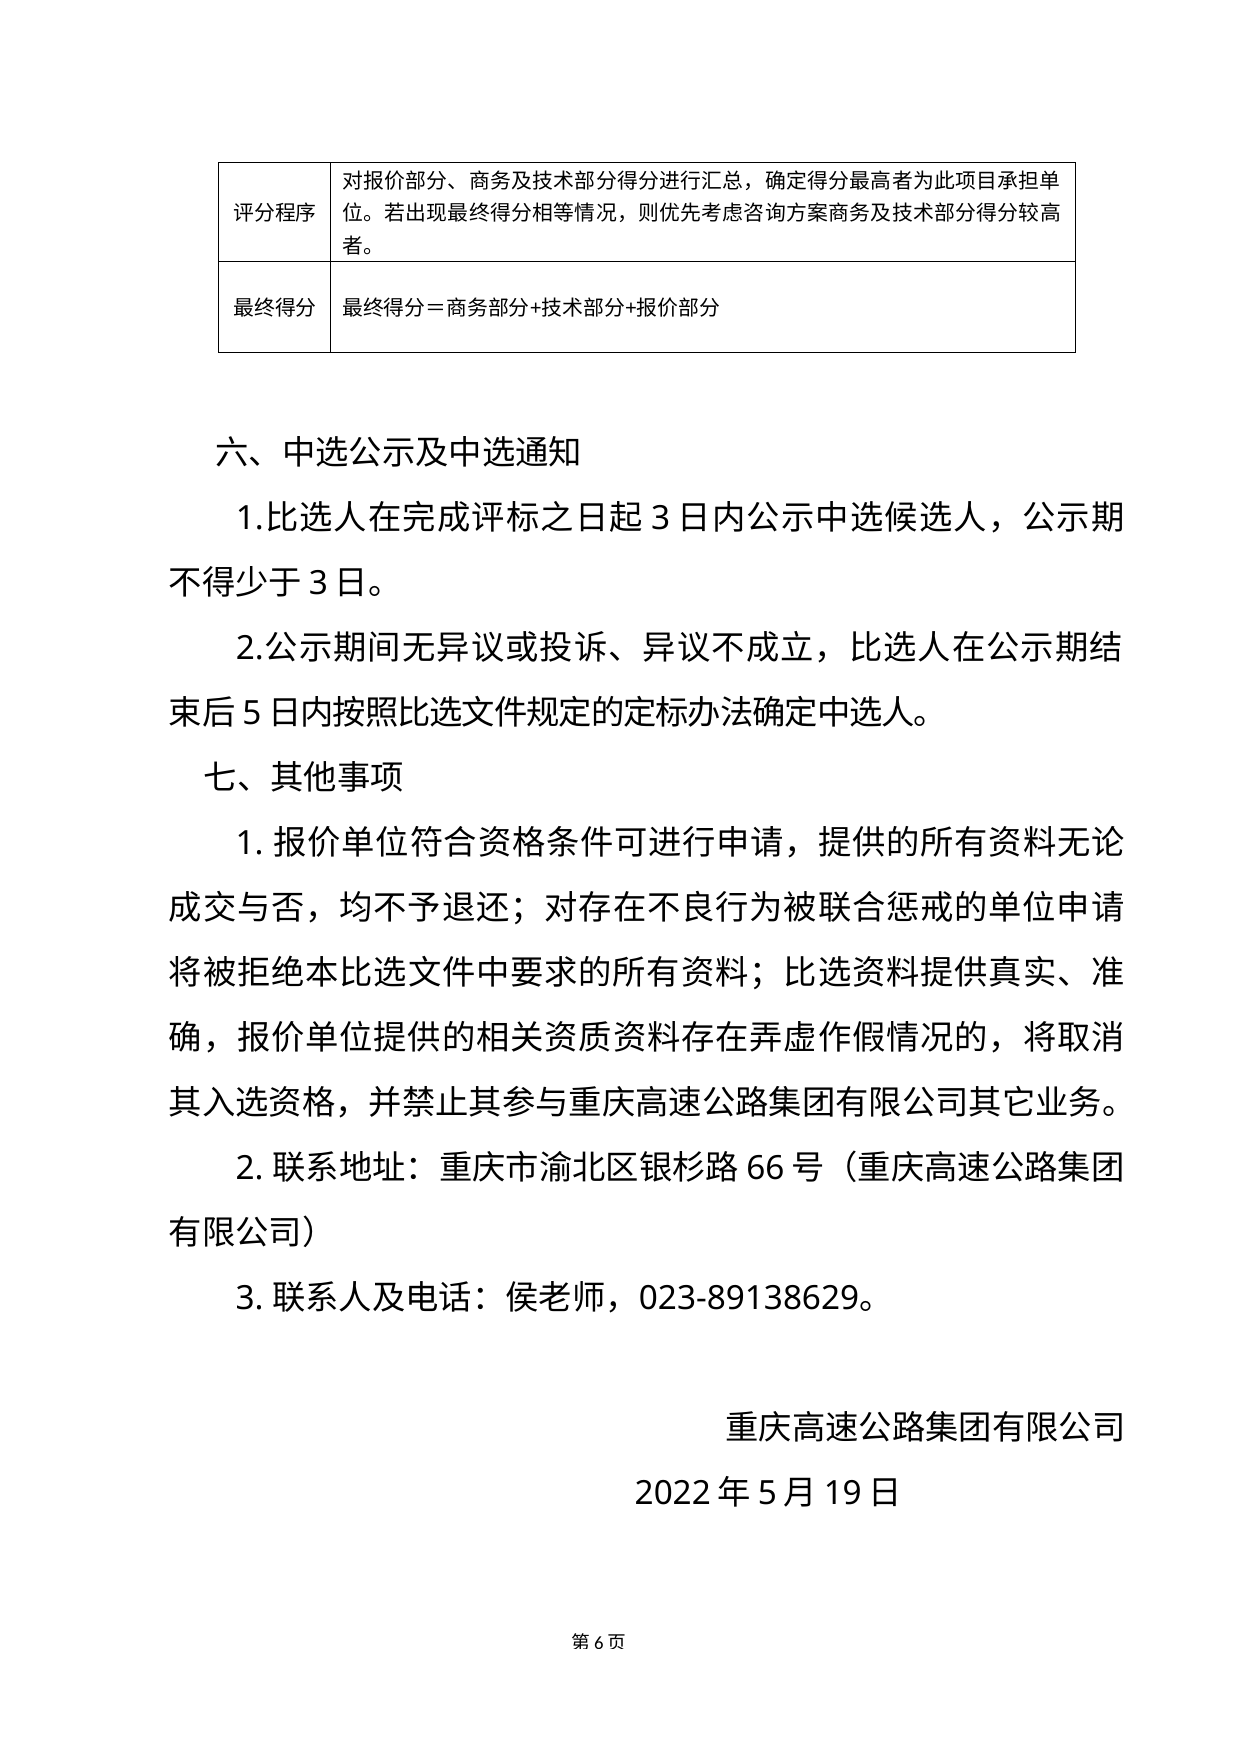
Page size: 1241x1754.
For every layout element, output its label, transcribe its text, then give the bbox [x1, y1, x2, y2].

table_cell 最终得分＝商务部分+技术部分+报价部分 [331, 262, 1075, 352]
text 2. 联系地址：重庆市渝北区银杉路66号（重庆高速公路集团有限公司） [169, 1133, 1125, 1263]
table_cell 最终得分 [219, 262, 330, 352]
text 1. 报价单位符合资格条件可进行申请，提供的所有资料无论成交与否，均不予退还；对存在不良行为被联合惩戒的单位申请将被拒绝本比选文件中要求的所有资料；比选资料提供真实、准确，报价单位提供的相关资质资料存在弄虚作假情况的，将取消其入选资格，并禁止其参与重庆高速公路集团有限公司其它业务。 [169, 808, 1125, 1133]
text 重庆高速公路集团有限公司 [169, 1393, 1125, 1458]
text 3. 联系人及电话：侯老师，023-89138629。 [169, 1263, 1125, 1328]
text 1.比选人在完成评标之日起3日内公示中选候选人，公示期不得少于3日。 [169, 483, 1125, 613]
text 2022年5月19日 [169, 1458, 1125, 1523]
table_cell 对报价部分、商务及技术部分得分进行汇总，确定得分最高者为此项目承担单位。若出现最终得分相等情况，则优先考虑咨询方案商务及技术部分得分较高者。 [331, 163, 1075, 261]
text 六、中选公示及中选通知 [169, 418, 1125, 483]
text 七、其他事项 [169, 743, 1125, 808]
table_cell 评分程序 [219, 163, 330, 261]
text 2.公示期间无异议或投诉、异议不成立，比选人在公示期结束后5日内按照比选文件规定的定标办法确定中选人。 [169, 613, 1125, 743]
